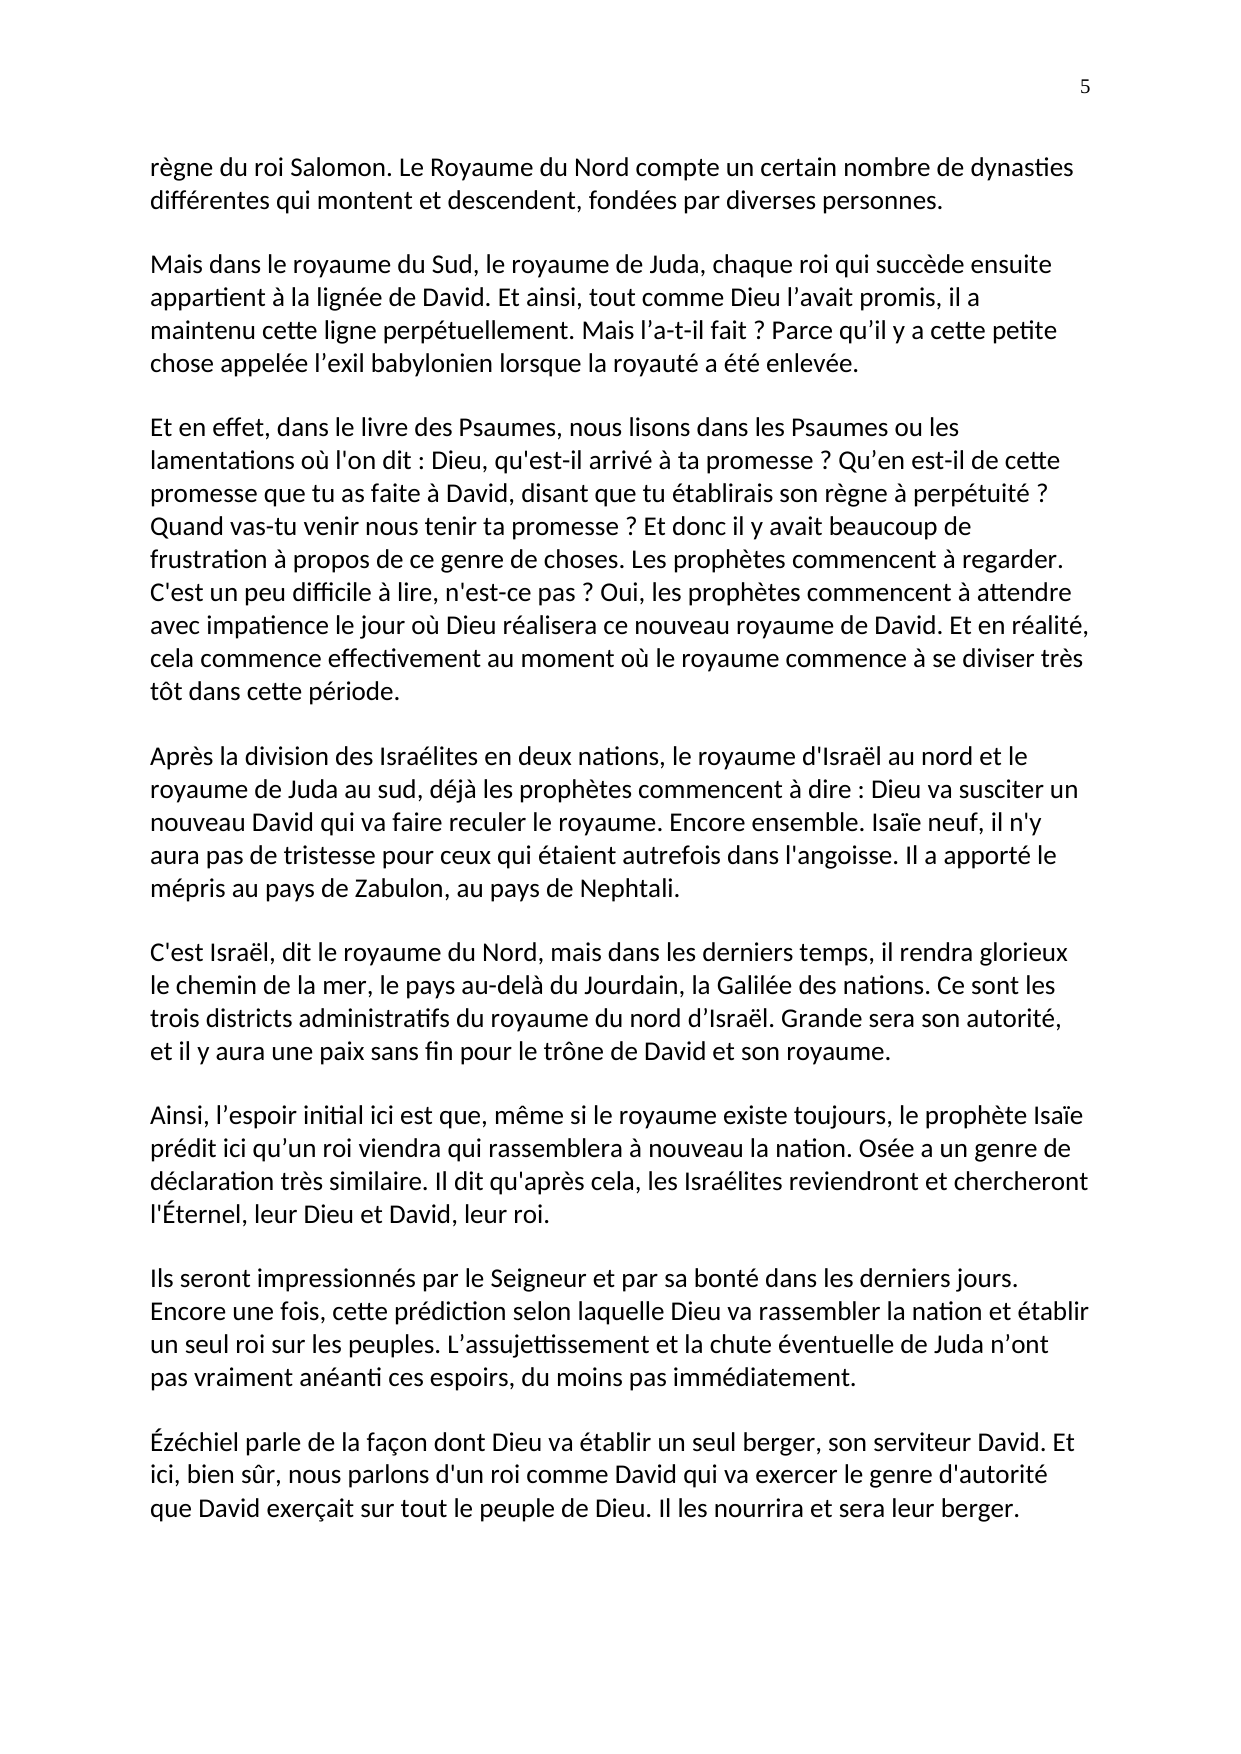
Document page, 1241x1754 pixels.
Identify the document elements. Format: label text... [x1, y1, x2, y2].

text Mais dans le royaume du Sud, le royaume de Juda, chaque roi qui succède ensuite appartient à la lignée de David. Et ainsi, tout comme Dieu l’avait promis, il a maintenu cette ligne perpétuellement. Mais l’a-t-il fait ? Parce qu’il y a cette petite chose appelée l’exil babylonien lorsque la royauté a été enlevée. [150, 247, 1090, 379]
text Et en effet, dans le livre des Psaumes, nous lisons dans les Psaumes ou les lamentations où l'on dit : Dieu, qu'est-il arrivé à ta promesse ? Qu’en est-il de cette promesse que tu as faite à David, disant que tu établirais son règne à perpétuité ? Quand vas-tu venir nous tenir ta promesse ? Et donc il y avait beaucoup de frustration à propos de ce genre de choses. Les prophètes commencent à regarder. C'est un peu difficile à lire, n'est-ce pas ? Oui, les prophètes commencent à attendre avec impatience le jour où Dieu réalisera ce nouveau royaume de David. Et en réalité, cela commence effectivement au moment où le royaume commence à se diviser très tôt dans cette période. [150, 410, 1090, 708]
text C'est Israël, dit le royaume du Nord, mais dans les derniers temps, il rendra glorieux le chemin de la mer, le pays au-delà du Jourdain, la Galilée des nations. Ce sont les trois districts administratifs du royaume du nord d’Israël. Grande sera son autorité, et il y aura une paix sans fin pour le trône de David et son royaume. [150, 935, 1090, 1067]
text Ainsi, l’espoir initial ici est que, même si le royaume existe toujours, le prophète Isaïe prédit ici qu’un roi viendra qui rassemblera à nouveau la nation. Osée a un genre de déclaration très similaire. Il dit qu'après cela, les Israélites reviendront et chercheront l'Éternel, leur Dieu et David, leur roi. [150, 1098, 1090, 1230]
text Ézéchiel parle de la façon dont Dieu va établir un seul berger, son serviteur David. Et ici, bien sûr, nous parlons d'un roi comme David qui va exercer le genre d'autorité que David exerçait sur tout le peuple de Dieu. Il les nourrira et sera leur berger. [150, 1425, 1090, 1524]
text Ils seront impressionnés par le Seigneur et par sa bonté dans les derniers jours. Encore une fois, cette prédiction selon laquelle Dieu va rassembler la nation et établir un seul roi sur les peuples. L’assujettissement et la chute éventuelle de Juda n’ont pas vraiment anéanti ces espoirs, du moins pas immédiatement. [150, 1261, 1090, 1393]
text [150, 150, 1090, 216]
text Après la division des Israélites en deux nations, le royaume d'Israël au nord et le royaume de Juda au sud, déjà les prophètes commencent à dire : Dieu va susciter un nouveau David qui va faire reculer le royaume. Encore ensemble. Isaïe neuf, il n'y aura pas de tristesse pour ceux qui étaient autrefois dans l'angoisse. Il a apporté le mépris au pays de Zabulon, au pays de Nephtali. [150, 739, 1090, 904]
